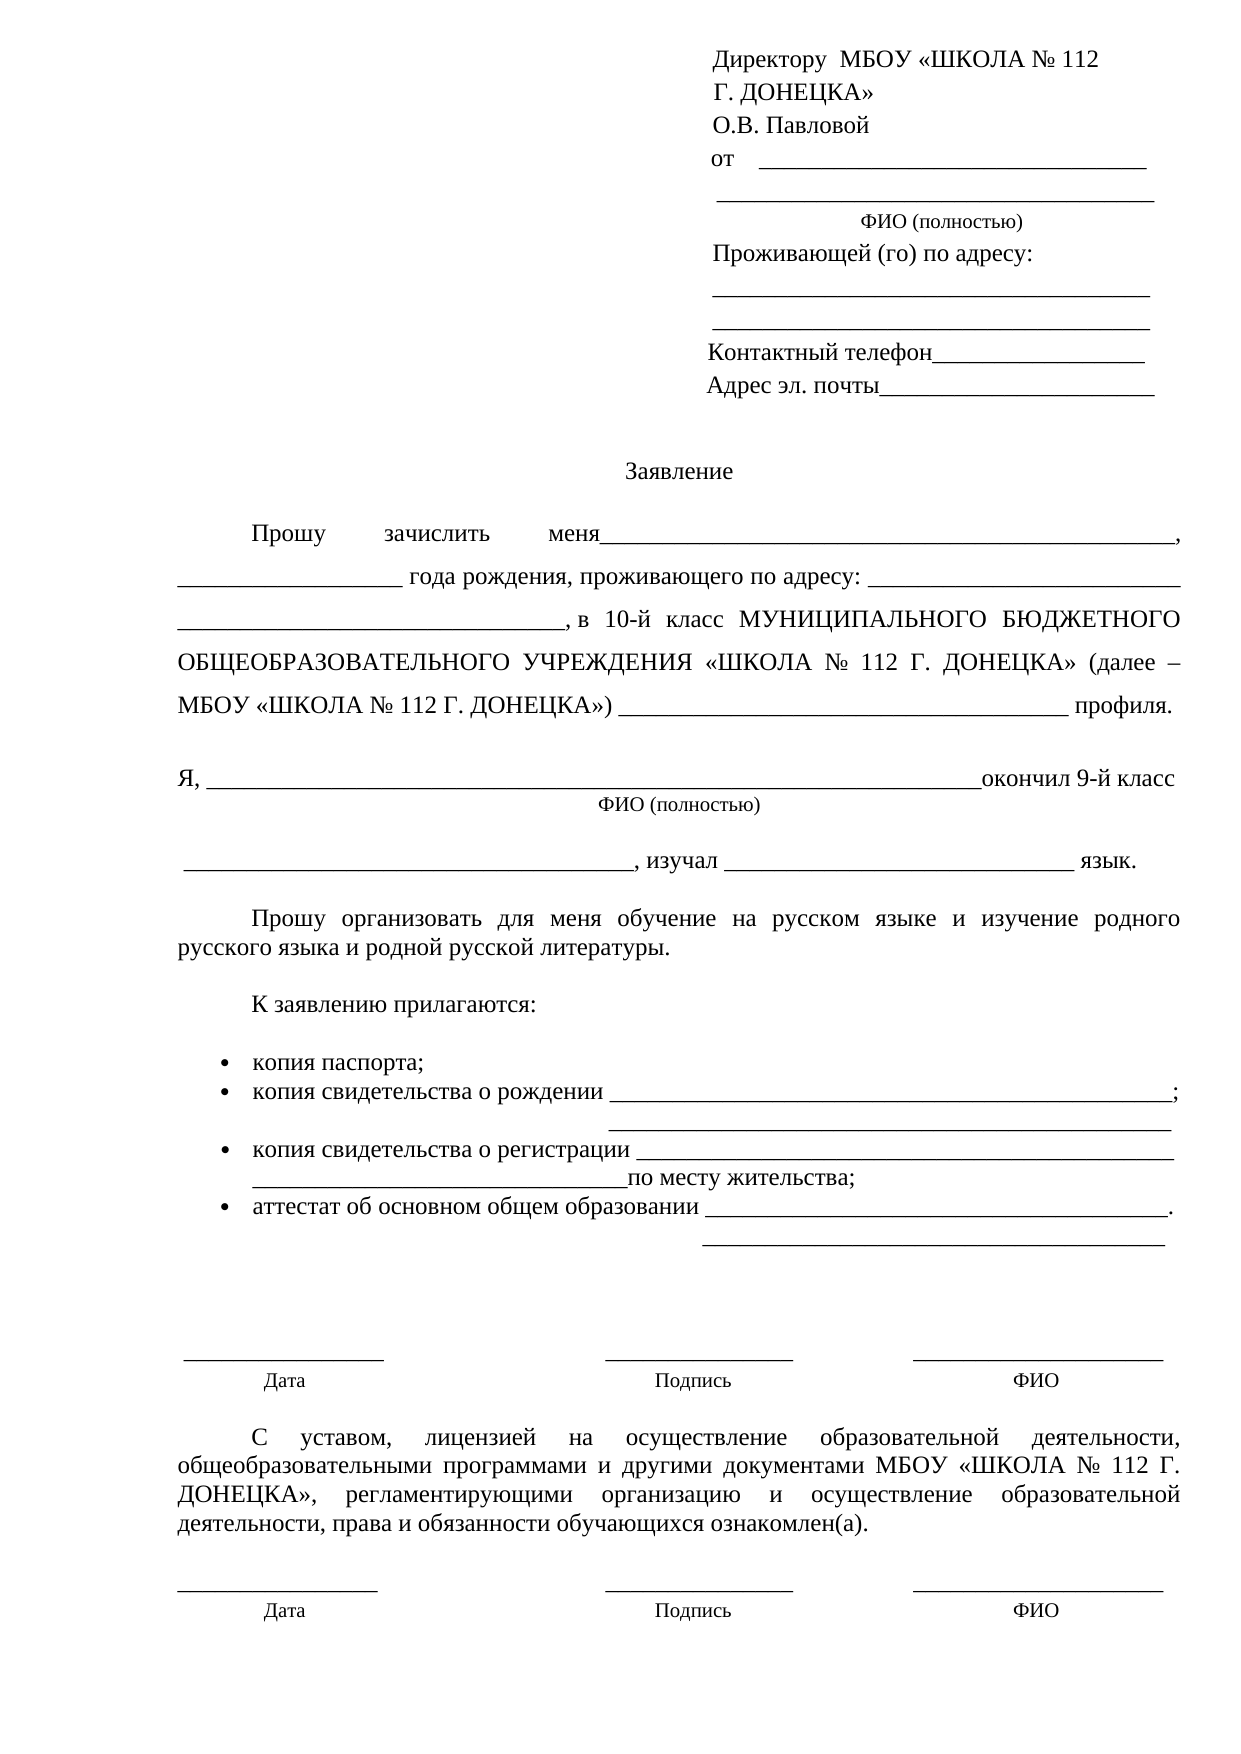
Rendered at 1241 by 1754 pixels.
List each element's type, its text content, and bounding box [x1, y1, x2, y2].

text Прошу организовать для меня обучение на русском языке и изучение родного русского языка и родной русской литературы. [177, 903, 1181, 960]
text ________________ _______________ ____________________ Дата Подпись ФИО [177, 1566, 1181, 1623]
text ____________________________________, изучал ____________________________ язык. [177, 845, 1181, 874]
text Заявление [177, 456, 1181, 485]
text О.В. Павловой [693, 110, 1181, 139]
text Я, ______________________________________________________________окончил 9-й класс [177, 763, 1181, 792]
list аттестат об основном общем образовании _____________________________________. [221, 1191, 1181, 1220]
text ФИО (полностью) [177, 792, 1181, 816]
text Директору МБОУ «ШКОЛА № 112 [693, 44, 1181, 73]
text ___________________________________ [693, 304, 1181, 333]
text ___________________________________ [177, 176, 1181, 205]
text Проживающей (го) по адресу: [620, 238, 1181, 267]
text ФИО (полностью) [472, 209, 1181, 233]
text К заявлению прилагаются: [177, 989, 1181, 1018]
text _____________________________________ [258, 1220, 1181, 1249]
list копия свидетельства о регистрации ___________________________________________ ______________________________по месту жительства; [222, 1134, 1181, 1191]
text Контактный телефон_________________ [620, 337, 1181, 366]
text ___________________________________ [693, 271, 1181, 299]
text Прошу зачислить меня______________________________________________, __________________ года рождения, проживающего по адресу: _________________________ _______________________________, в 10-й класс МУНИЦИПАЛЬНОГО БЮДЖЕТНОГО ОБЩЕОБРАЗОВАТЕЛЬНОГО УЧРЕЖДЕНИЯ «ШКОЛА № 112 Г. ДОНЕЦКА» (далее – МБОУ «ШКОЛА № 112 Г. ДОНЕЦКА») ____________________________________ профиля. [177, 518, 1181, 719]
text ________________ _______________ ____________________ Дата Подпись ФИО [177, 1335, 1181, 1392]
text С уставом, лицензией на осуществление образовательной деятельности, общеобразовательными программами и другими документами МБОУ «ШКОЛА № 112 Г. ДОНЕЦКА», регламентирующими организацию и осуществление образовательной деятельности, права и обязанности обучающихся ознакомлен(а). [177, 1422, 1181, 1537]
text _____________________________________________ [258, 1105, 1181, 1134]
text Г. ДОНЕЦКА» [177, 77, 1181, 106]
text от _______________________________ [177, 143, 1181, 172]
list копия свидетельства о рождении _____________________________________________; [221, 1076, 1181, 1105]
list копия паспорта; [221, 1047, 1162, 1076]
text Адрес эл. почты______________________ [620, 370, 1181, 399]
